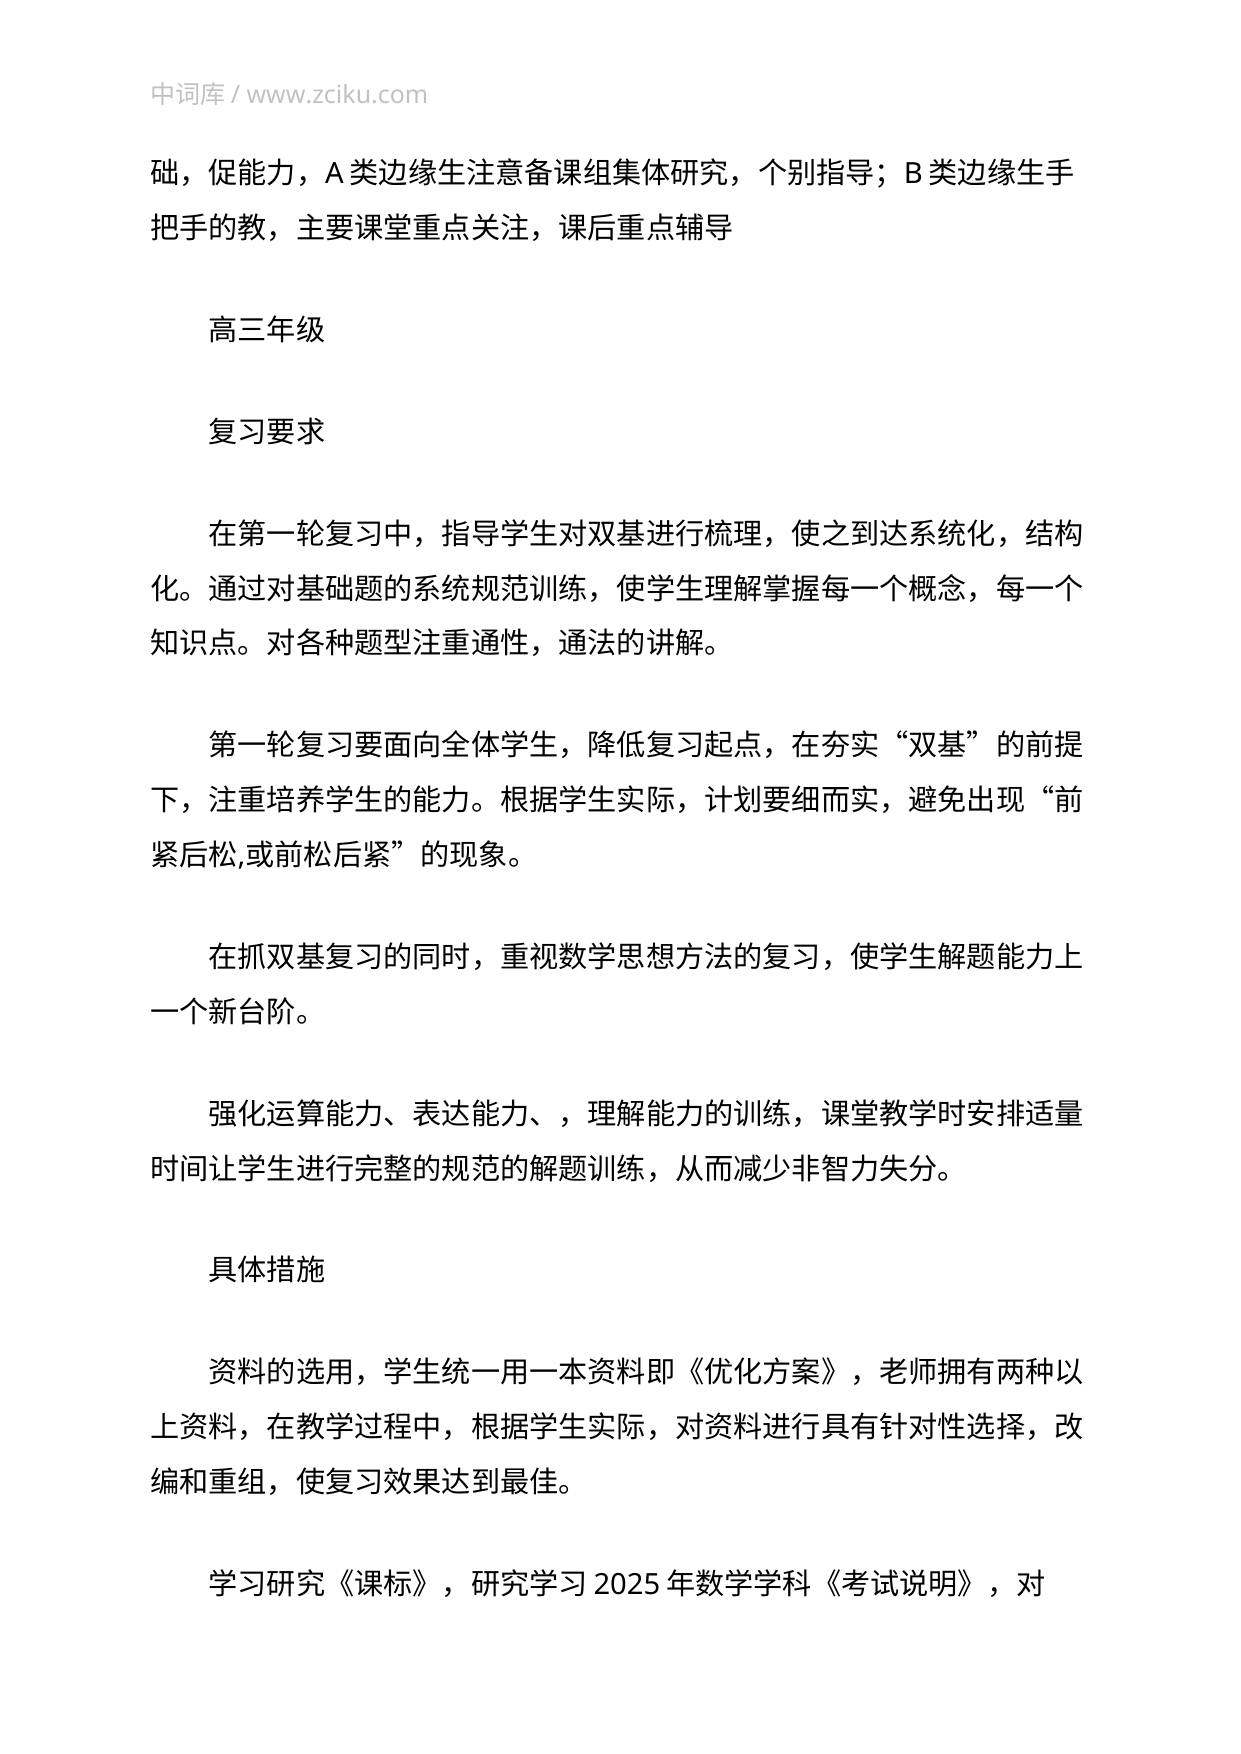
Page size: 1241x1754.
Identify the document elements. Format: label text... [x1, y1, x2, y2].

text 复习要求 [150, 408, 1090, 451]
text 第一轮复习要面向全体学生，降低复习起点，在夯实“双基”的前提下，注重培养学生的能力。根据学生实际，计划要细而实，避免出现“前紧后松,或前松后紧”的现象。 [150, 722, 1090, 874]
text 在第一轮复习中，指导学生对双基进行梳理，使之到达系统化，结构化。通过对基础题的系统规范训练，使学生理解掌握每一个概念，每一个知识点。对各种题型注重通性，通法的讲解。 [150, 510, 1090, 662]
text 在抓双基复习的同时，重视数学思想方法的复习，使学生解题能力上一个新台阶。 [150, 934, 1090, 1031]
text 具体措施 [150, 1247, 1090, 1289]
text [150, 1560, 1090, 1603]
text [150, 150, 1090, 247]
text 高三年级 [150, 307, 1090, 349]
text 强化运算能力、表达能力、，理解能力的训练，课堂教学时安排适量时间让学生进行完整的规范的解题训练，从而减少非智力失分。 [150, 1090, 1090, 1187]
text 资料的选用，学生统一用一本资料即《优化方案》，老师拥有两种以上资料，在教学过程中，根据学生实际，对资料进行具有针对性选择，改编和重组，使复习效果达到最佳。 [150, 1349, 1090, 1501]
